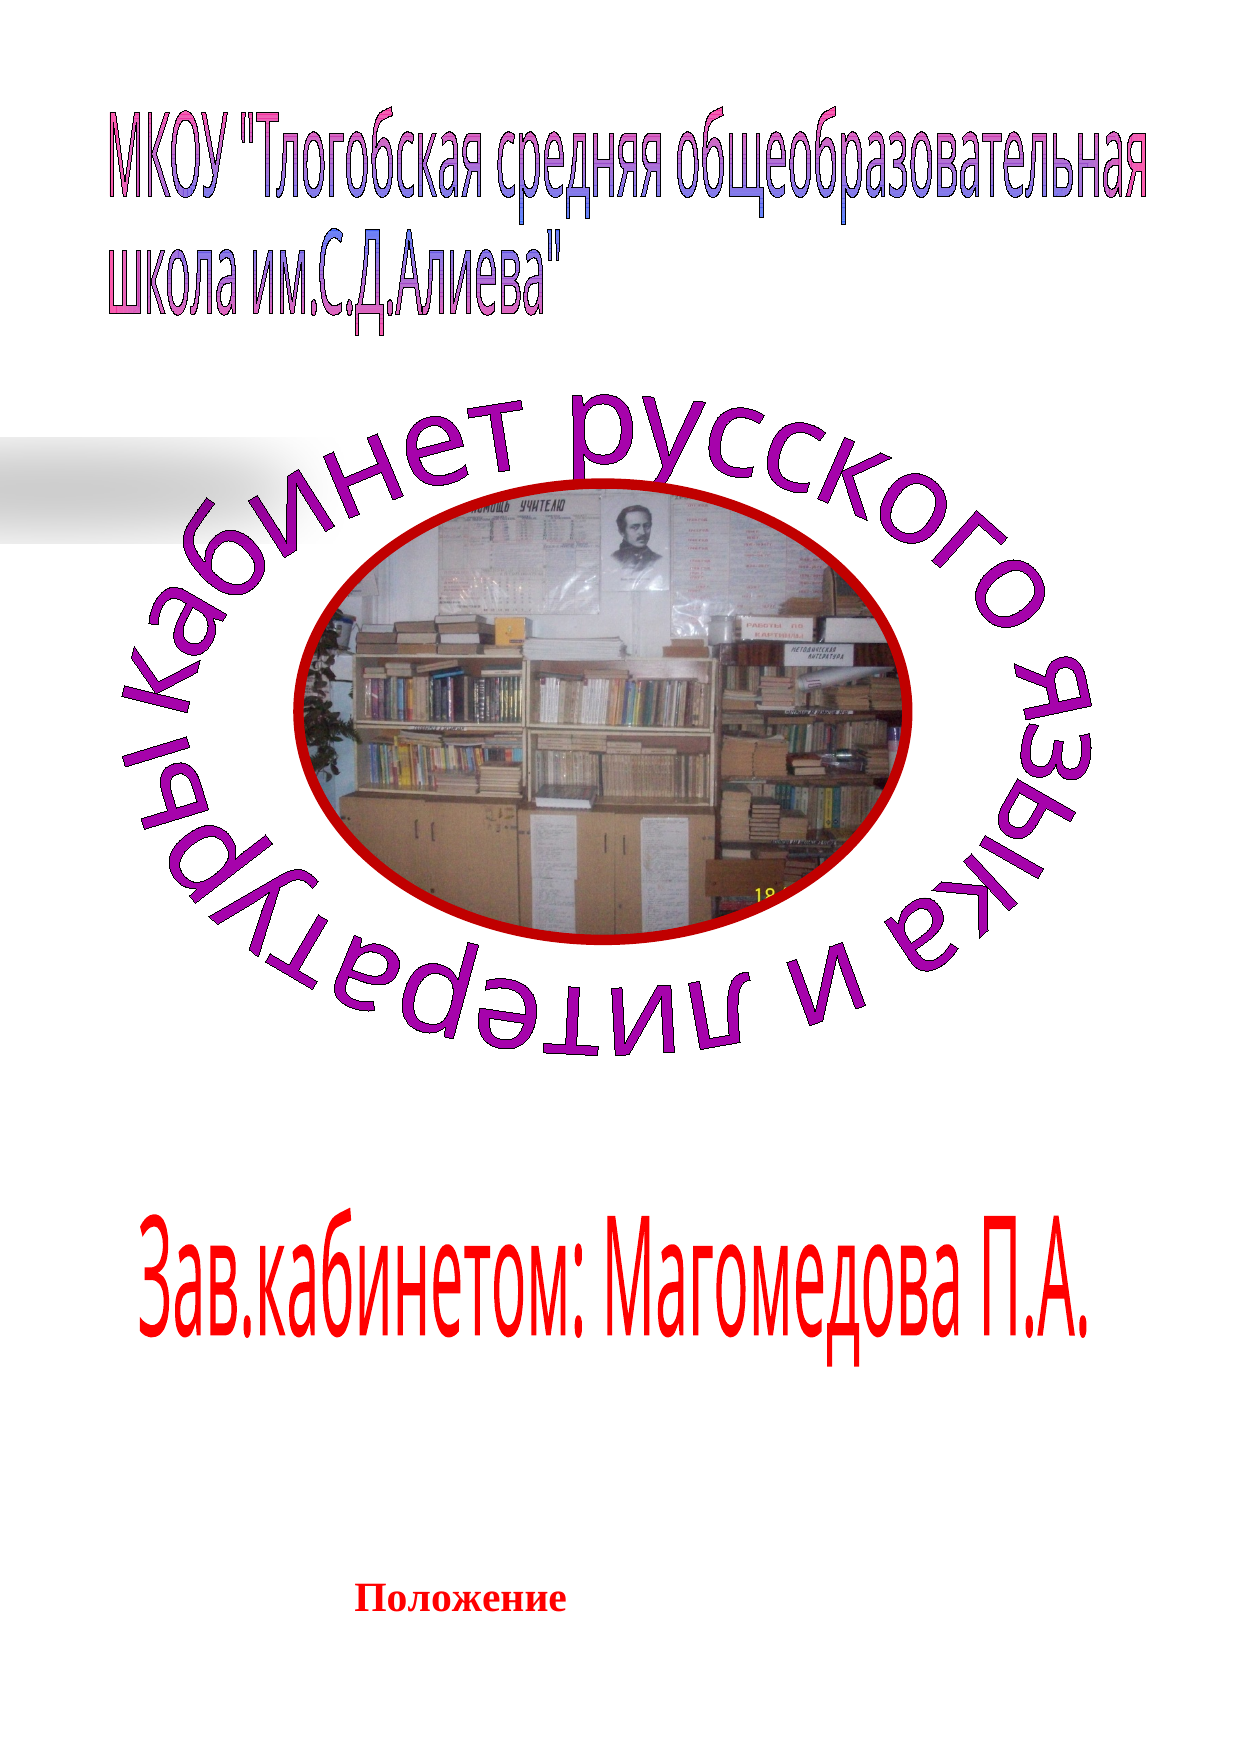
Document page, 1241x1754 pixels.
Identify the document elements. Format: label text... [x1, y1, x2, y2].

picture [304, 489, 902, 934]
text Положение [133, 1573, 1152, 1621]
